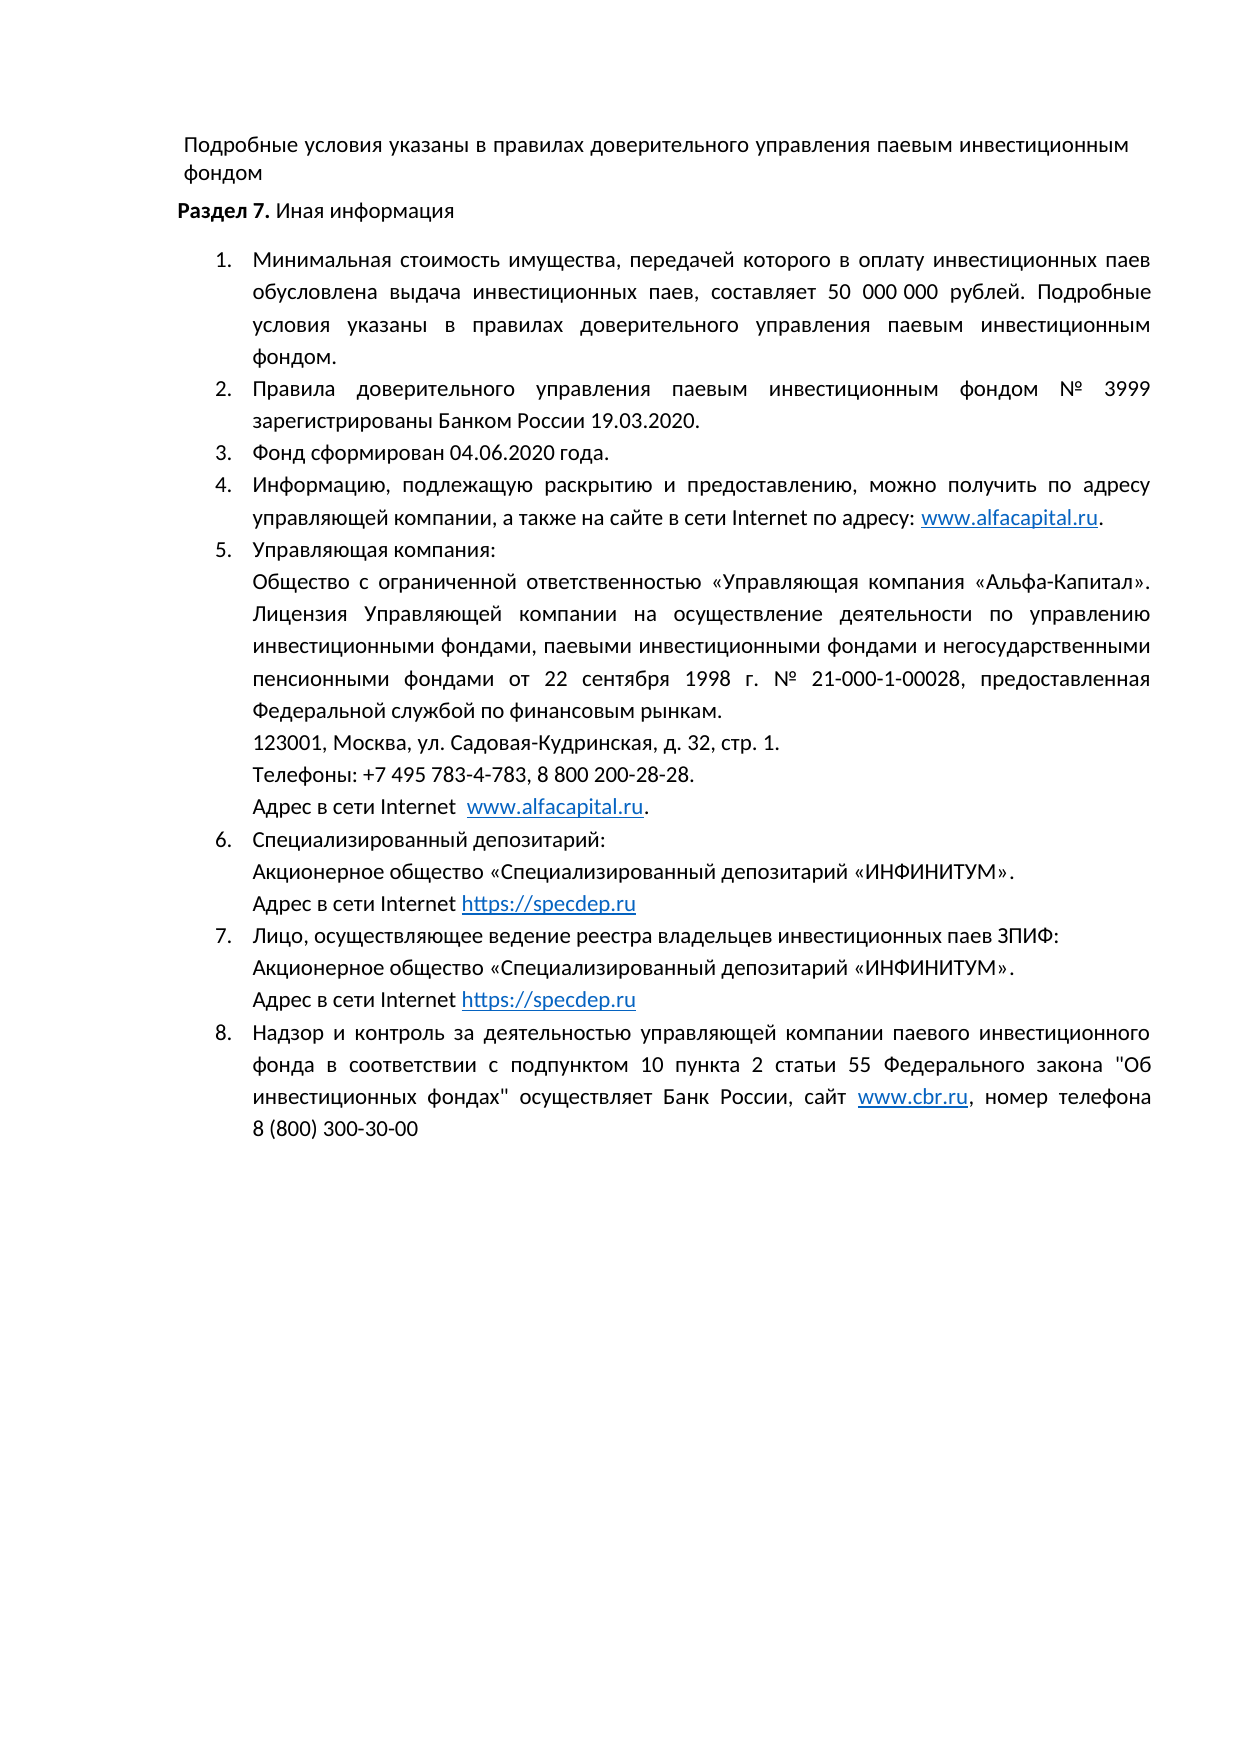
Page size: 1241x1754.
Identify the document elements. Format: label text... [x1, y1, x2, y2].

list Фонд сформирован 04.06.2020 года. [215, 438, 1152, 466]
text Раздел 7. Иная информация [177, 196, 1152, 224]
list Управляющая компания: [215, 535, 1152, 563]
list Адрес в сети Internet https://specdep.ru [252, 986, 1152, 1014]
list Специализированный депозитарий: [215, 825, 1152, 853]
list 123001, Москва, ул. Садовая-Кудринская, д. 32, стр. 1. [252, 728, 1152, 756]
list Минимальная стоимость имущества, передачей которого в оплату инвестиционных паев обусловлена выдача инвестиционных паев, составляет 50 000 000 рублей. Подробные условия указаны в правилах доверительного управления паевым инвестиционным фондом. [215, 245, 1152, 370]
list Акционерное общество «Специализированный депозитарий «ИНФИНИТУМ». [252, 953, 1152, 981]
list Информацию, подлежащую раскрытию и предоставлению, можно получить по адресу управляющей компании, а также на сайте в сети Internet по адресу: www.alfacapital.ru. [215, 471, 1152, 531]
list Акционерное общество «Специализированный депозитарий «ИНФИНИТУМ». [252, 857, 1152, 885]
list Адрес в сети Internet www.alfacapital.ru. [252, 792, 1152, 821]
list Адрес в сети Internet https://specdep.ru [252, 889, 1152, 917]
list Правила доверительного управления паевым инвестиционным фондом № 3999 зарегистрированы Банком России 19.03.2020. [215, 374, 1152, 434]
list Надзор и контроль за деятельностью управляющей компании паевого инвестиционного фонда в соответствии с подпунктом 10 пункта 2 статьи 55 Федерального закона "Об инвестиционных фондах" осуществляет Банк России, сайт www.cbr.ru, номер телефона 8 (800) 300-30-00 [215, 1018, 1152, 1142]
list Телефоны: +7 495 783-4-783, 8 800 200-28-28. [252, 760, 1152, 788]
list Общество с ограниченной ответственностью «Управляющая компания «Альфа-Капитал». Лицензия Управляющей компании на осуществление деятельности по управлению инвестиционными фондами, паевыми инвестиционными фондами и негосударственными пенсионными фондами от 22 сентября 1998 г. № 21-000-1-00028, предоставленная Федеральной службой по финансовым рынкам. [252, 567, 1152, 724]
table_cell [177, 118, 1137, 196]
list Лицо, осуществляющее ведение реестра владельцев инвестиционных паев ЗПИФ: [215, 921, 1152, 949]
